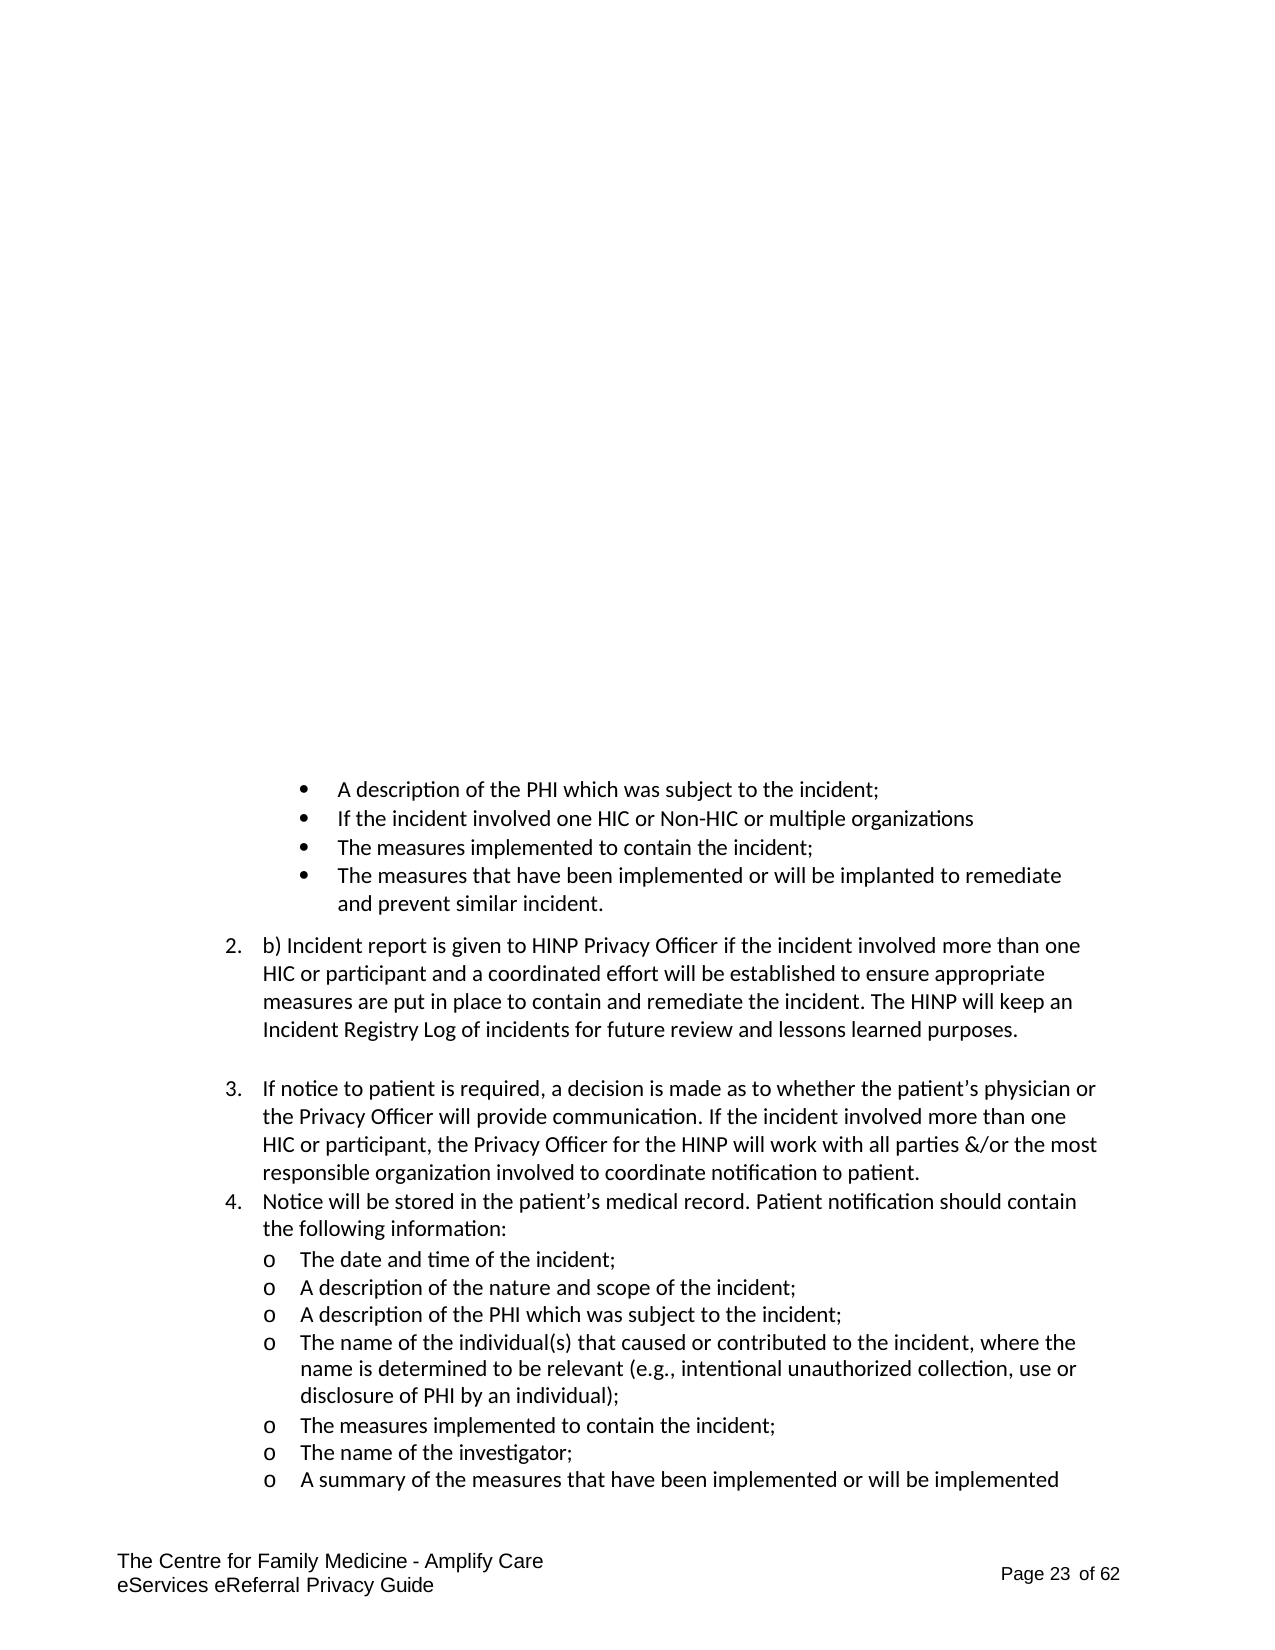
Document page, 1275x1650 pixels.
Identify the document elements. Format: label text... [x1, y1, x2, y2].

list A description of the PHI which was subject to the incident; [300, 774, 1275, 804]
list The measures that have been implemented or will be implanted to remediate and prevent similar incident. [300, 862, 1097, 918]
list A description of the nature and scope of the incident; [262, 1273, 1275, 1301]
list If the incident involved one HIC or Non-HIC or multiple organizations [300, 804, 1275, 833]
list The date and time of the incident; [262, 1244, 1275, 1273]
list A summary of the measures that have been implemented or will be implemented to prevent similar incidents in the future; [263, 1467, 1080, 1493]
list A description of the PHI which was subject to the incident; [263, 1301, 1275, 1328]
list The measures implemented to contain the incident; [263, 1411, 1275, 1439]
list The measures implemented to contain the incident; [300, 833, 1275, 862]
list The name of the individual(s) that caused or contributed to the incident, where the name is determined to be relevant (e.g., intentional unauthorized collection, use or disclosure of PHI by an individual); [263, 1328, 1077, 1409]
list b) Incident report is given to HINP Privacy Officer if the incident involved more than one HIC or participant and a coordinated effort will be established to ensure appropriate measures are put in place to contain and remediate the incident. The HINP will keep an Incident Registry Log of incidents for future review and lessons learned purposes. [225, 931, 1114, 1043]
list Notice will be stored in the patient’s medical record. Patient notification should contain the following information: [225, 1187, 1109, 1242]
list The name of the investigator; [263, 1439, 1275, 1466]
list If notice to patient is required, a decision is made as to whether the patient’s physician or the Privacy Officer will provide communication. If the incident involved more than one HIC or participant, the Privacy Officer for the HINP will work with all parties &/or the most responsible organization involved to coordinate notification to patient. [225, 1074, 1099, 1187]
